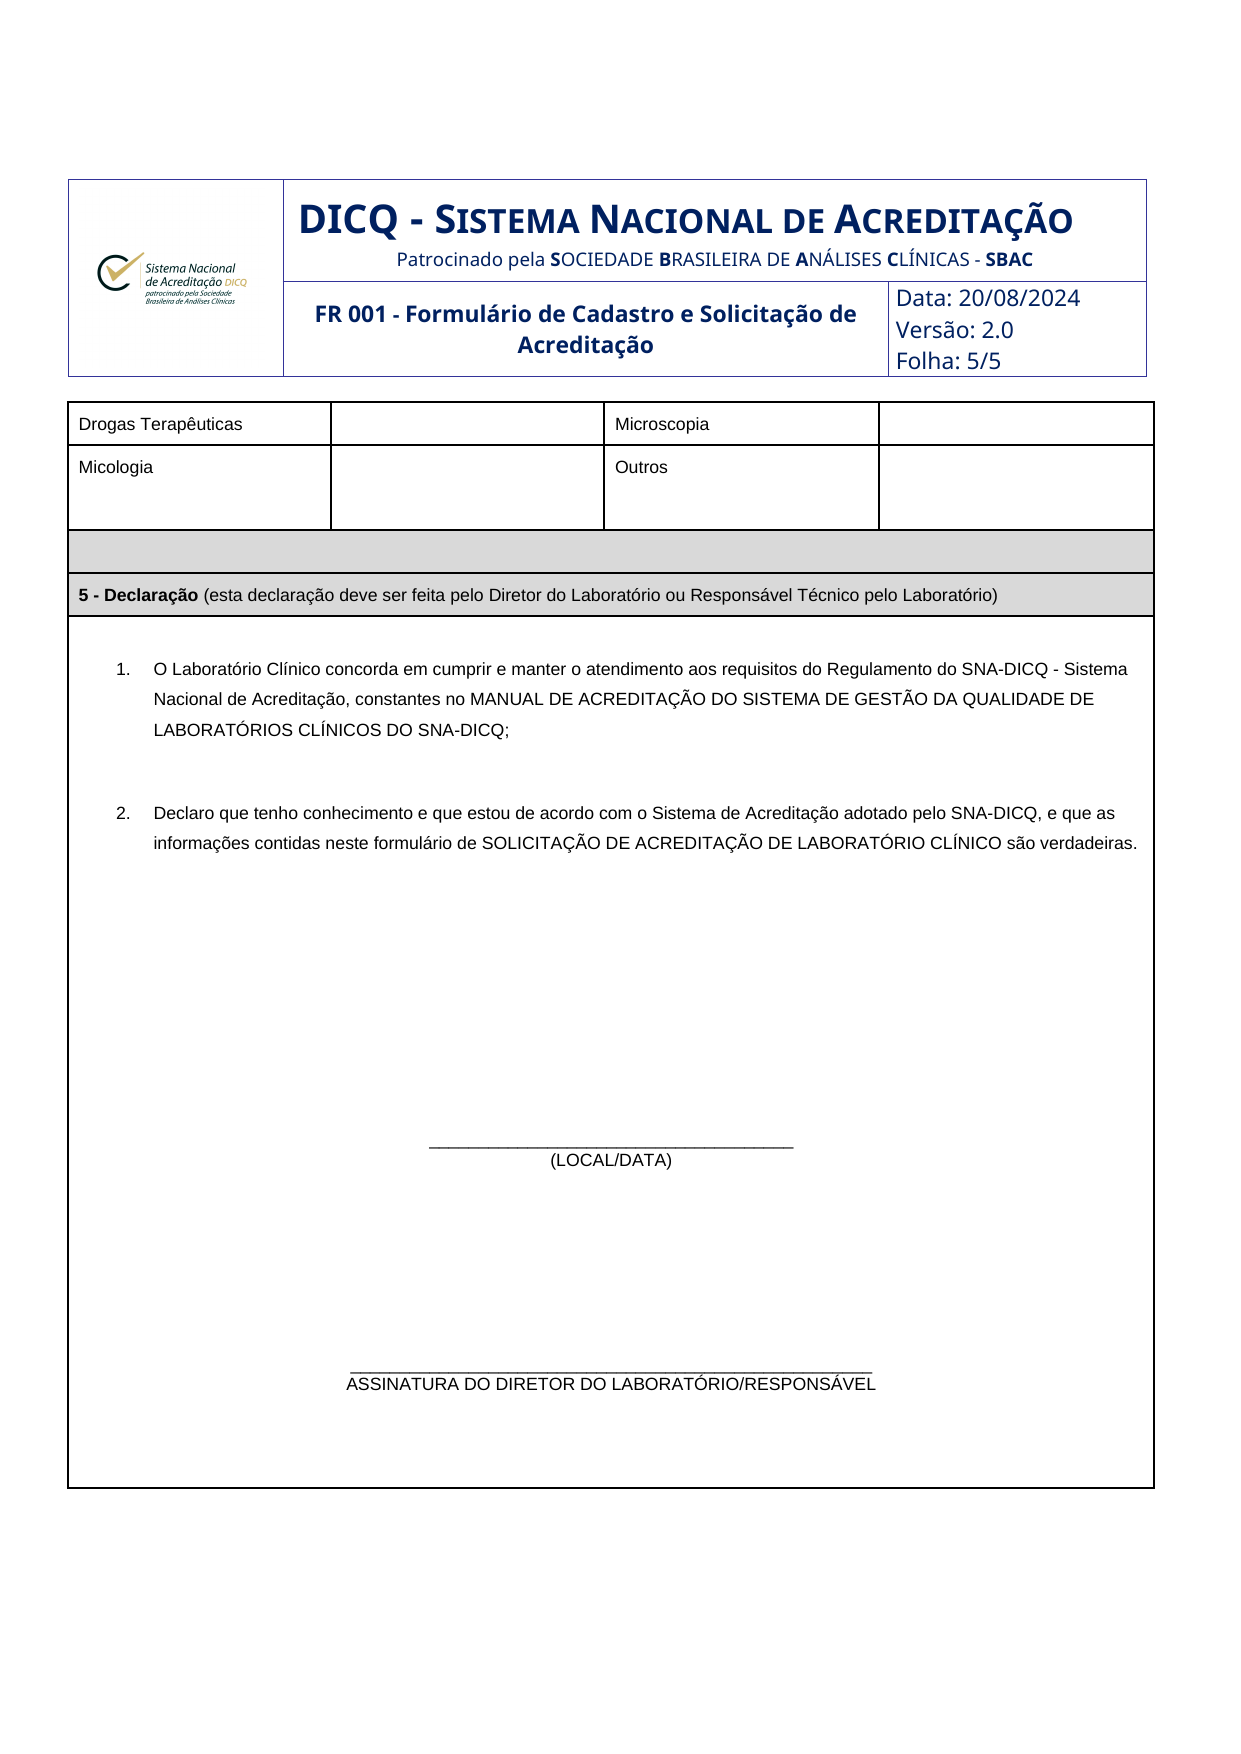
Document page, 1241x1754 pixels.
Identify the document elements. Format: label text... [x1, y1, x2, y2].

picture [78, 188, 266, 368]
table_cell Microscopia [605, 403, 878, 444]
table_cell [332, 446, 603, 528]
table_cell 5 - Declaração (esta declaração deve ser feita pelo Diretor do Laboratório ou Responsável Técnico pelo Laboratório) [69, 574, 1153, 615]
table_cell Drogas Terapêuticas [69, 403, 330, 444]
table_cell [880, 403, 1153, 444]
table_cell O Laboratório Clínico concorda em cumprir e manter o atendimento aos requisitos do Regulamento do SNA-DICQ - Sistema Nacional de Acreditação, constantes no MANUAL DE ACREDITAÇÃO DO SISTEMA DE GESTÃO DA QUALIDADE DE LABORATÓRIOS CLÍNICOS DO SNA-DICQ; Declaro que tenho conhecimento e que estou de acordo com o Sistema de Acreditação adotado pelo SNA-DICQ, e que as informações contidas neste formulário de SOLICITAÇÃO DE ACREDITAÇÃO DE LABORATÓRIO CLÍNICO são verdadeiras. _____________________________________ (LOCAL/DATA) _____________________________________________________ ASSINATURA DO DIRETOR DO LABORATÓRIO/RESPONSÁVEL [69, 617, 1153, 1487]
table_cell [69, 531, 1153, 572]
table_cell [880, 446, 1153, 528]
table_cell Outros [605, 446, 878, 528]
table_cell Micologia [69, 446, 330, 528]
table_cell [332, 403, 603, 444]
